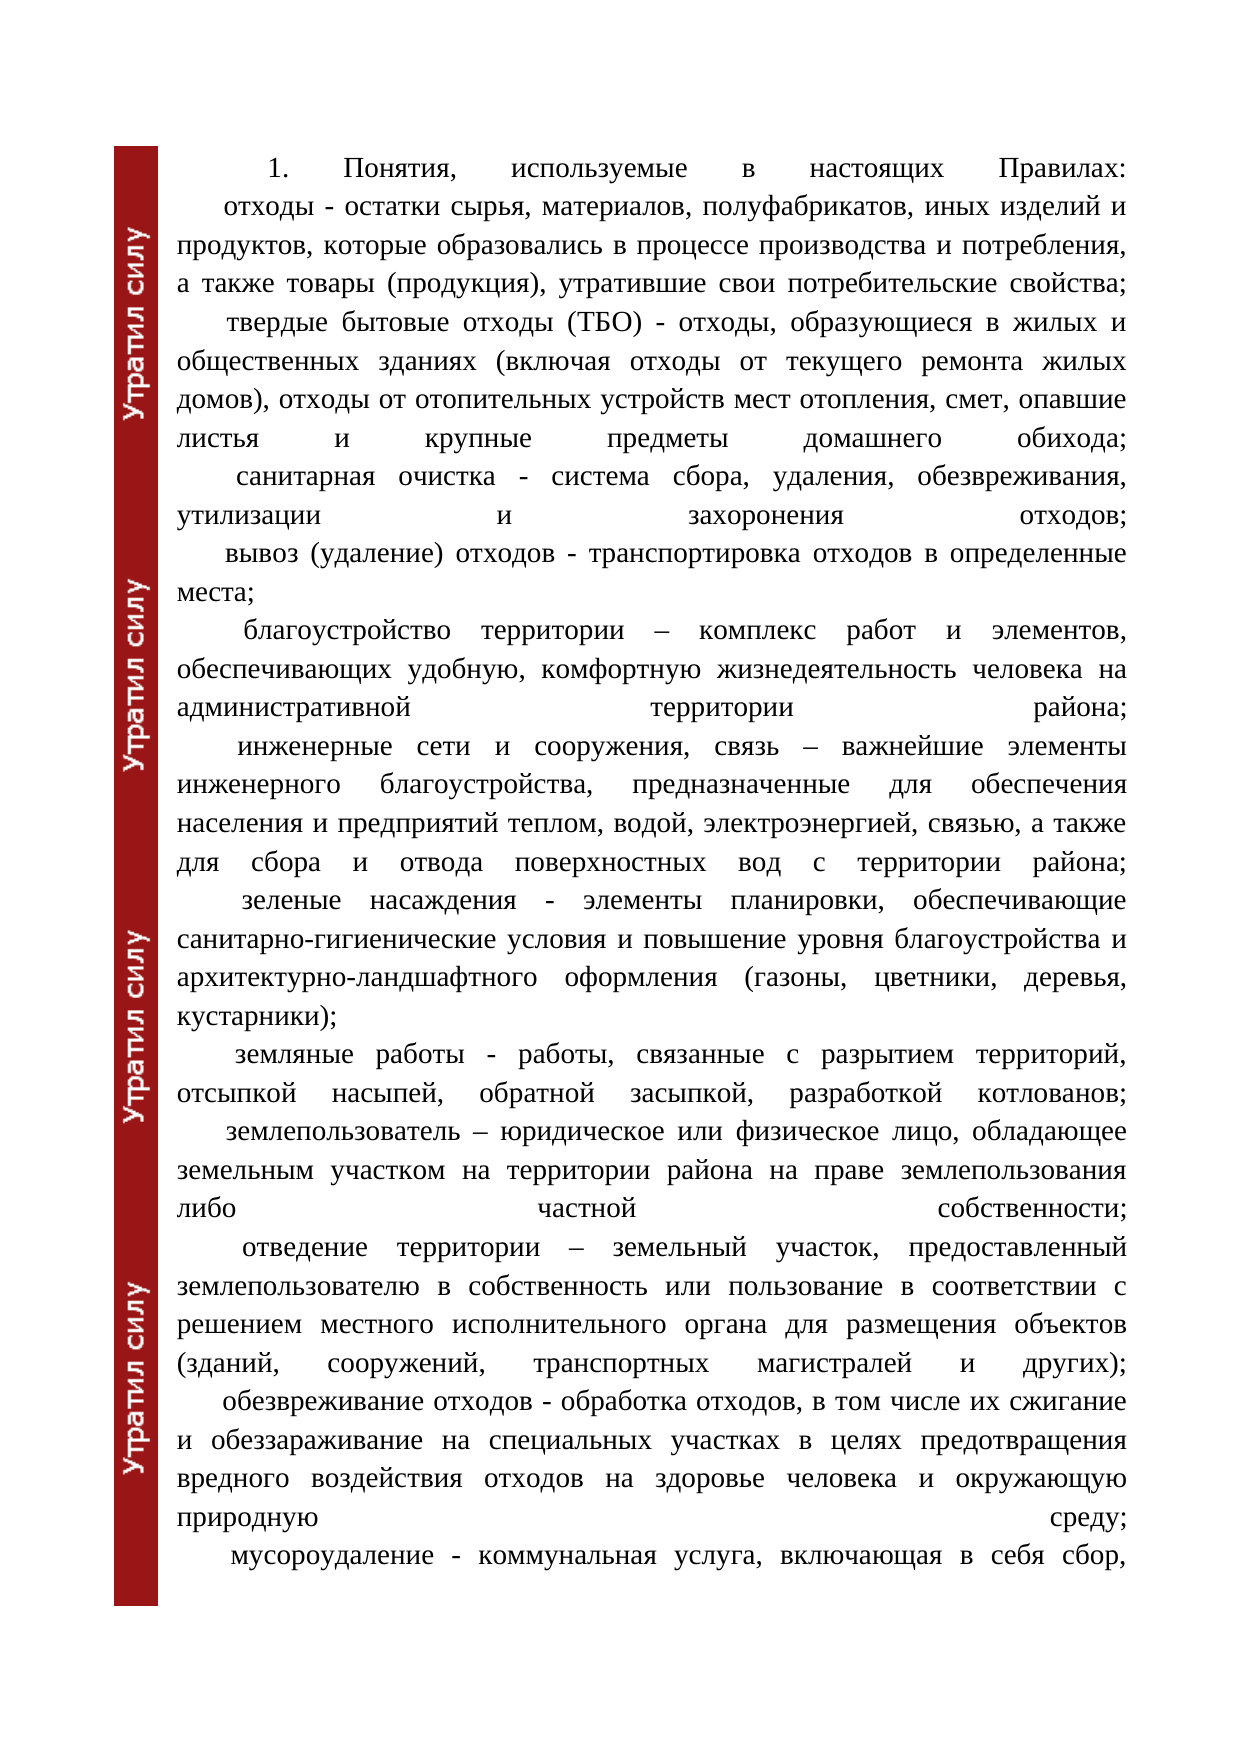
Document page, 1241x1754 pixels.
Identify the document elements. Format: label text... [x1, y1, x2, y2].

picture [114, 146, 158, 150]
picture [114, 1571, 158, 1606]
